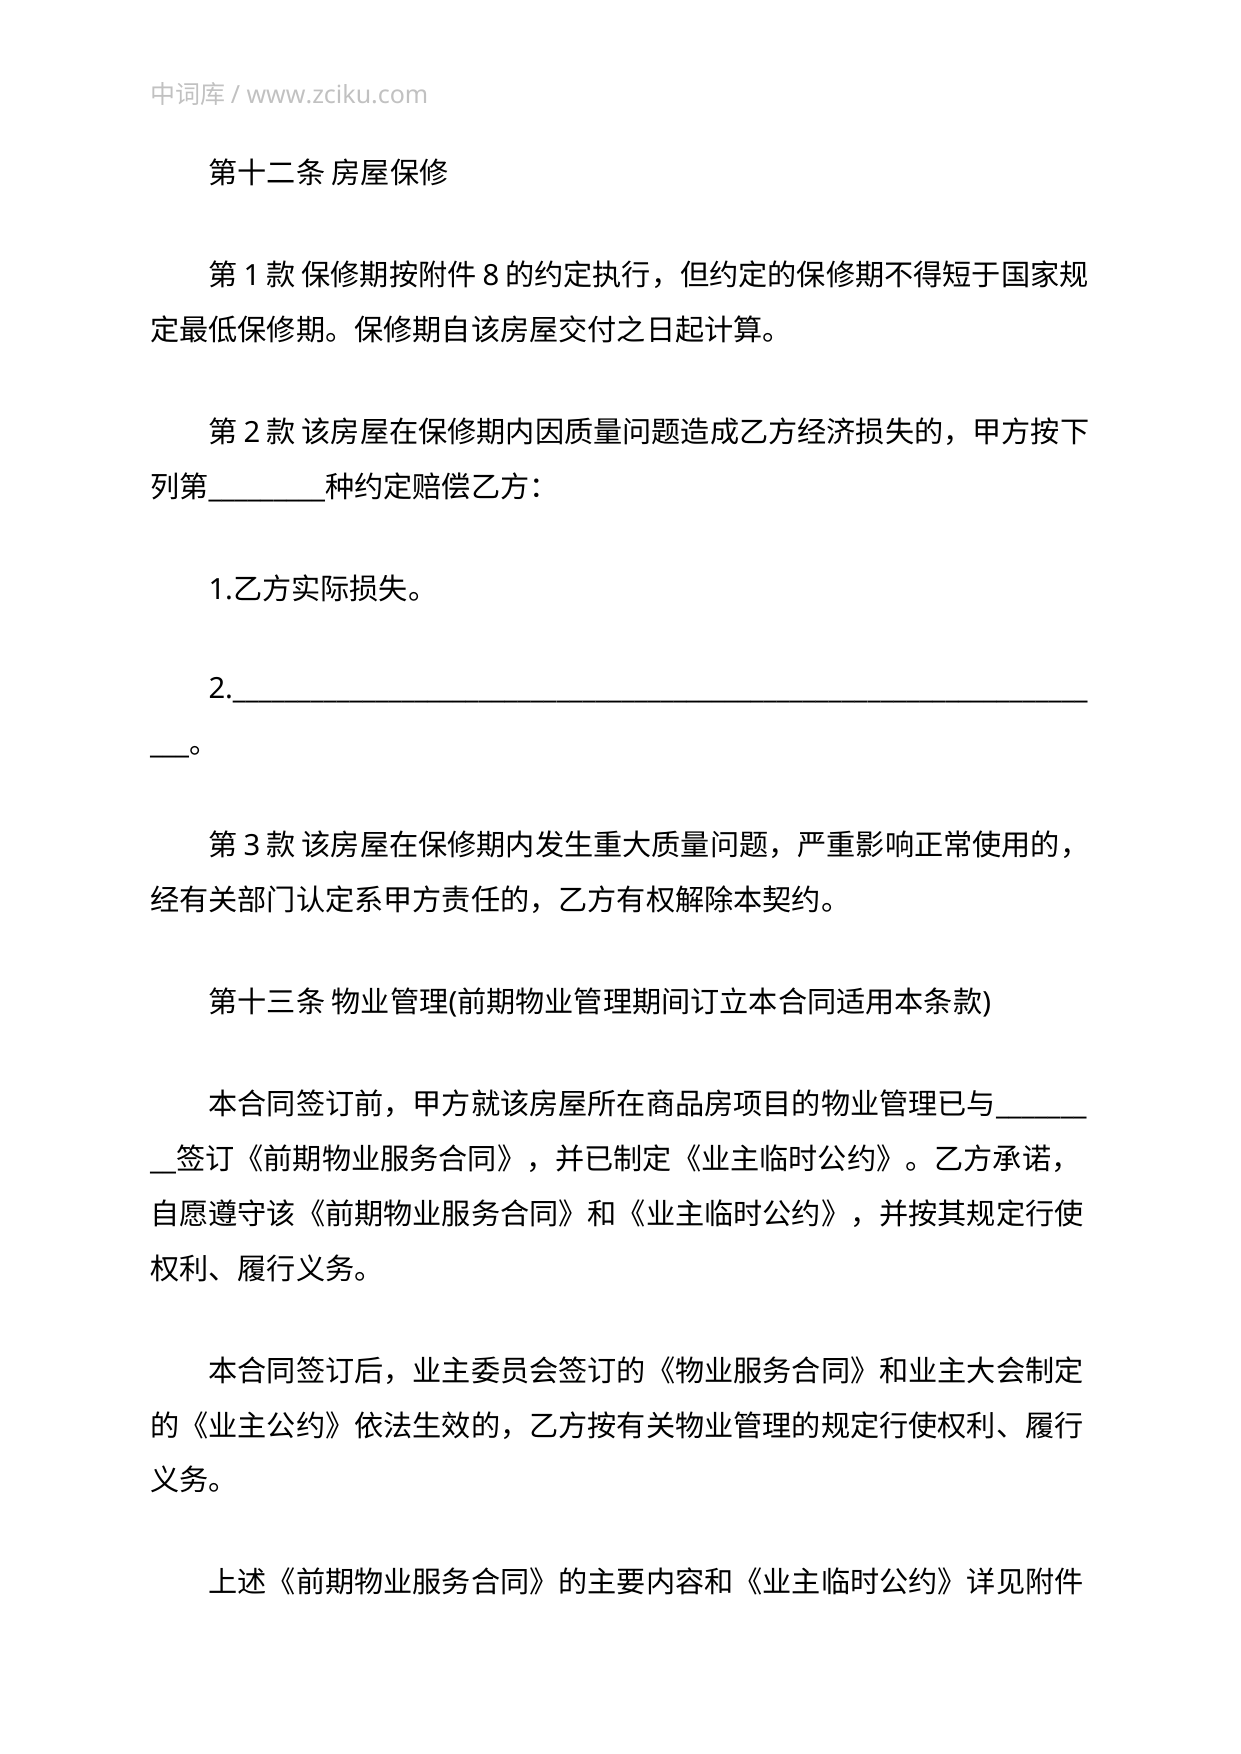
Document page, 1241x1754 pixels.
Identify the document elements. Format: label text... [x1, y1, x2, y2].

text 1.乙方实际损失。 [150, 566, 1090, 608]
text 第1款 保修期按附件8的约定执行，但约定的保修期不得短于国家规定最低保修期。保修期自该房屋交付之日起计算。 [150, 252, 1090, 349]
text 本合同签订后，业主委员会签订的《物业服务合同》和业主大会制定的《业主公约》依法生效的，乙方按有关物业管理的规定行使权利、履行义务。 [150, 1347, 1090, 1499]
text 第十三条 物业管理(前期物业管理期间订立本合同适用本条款) [150, 978, 1090, 1021]
text 2._____________________________________________________________________。 [150, 667, 1090, 762]
text 第2款 该房屋在保修期内因质量问题造成乙方经济损失的，甲方按下列第_________种约定赔偿乙方： [150, 408, 1090, 506]
text 第3款 该房屋在保修期内发生重大质量问题，严重影响正常使用的，经有关部门认定系甲方责任的，乙方有权解除本契约。 [150, 822, 1090, 919]
text 第十二条 房屋保修 [150, 150, 1090, 192]
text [150, 1559, 1090, 1601]
text 本合同签订前，甲方就该房屋所在商品房项目的物业管理已与_________签订《前期物业服务合同》，并已制定《业主临时公约》。乙方承诺，自愿遵守该《前期物业服务合同》和《业主临时公约》，并按其规定行使权利、履行义务。 [150, 1081, 1090, 1288]
